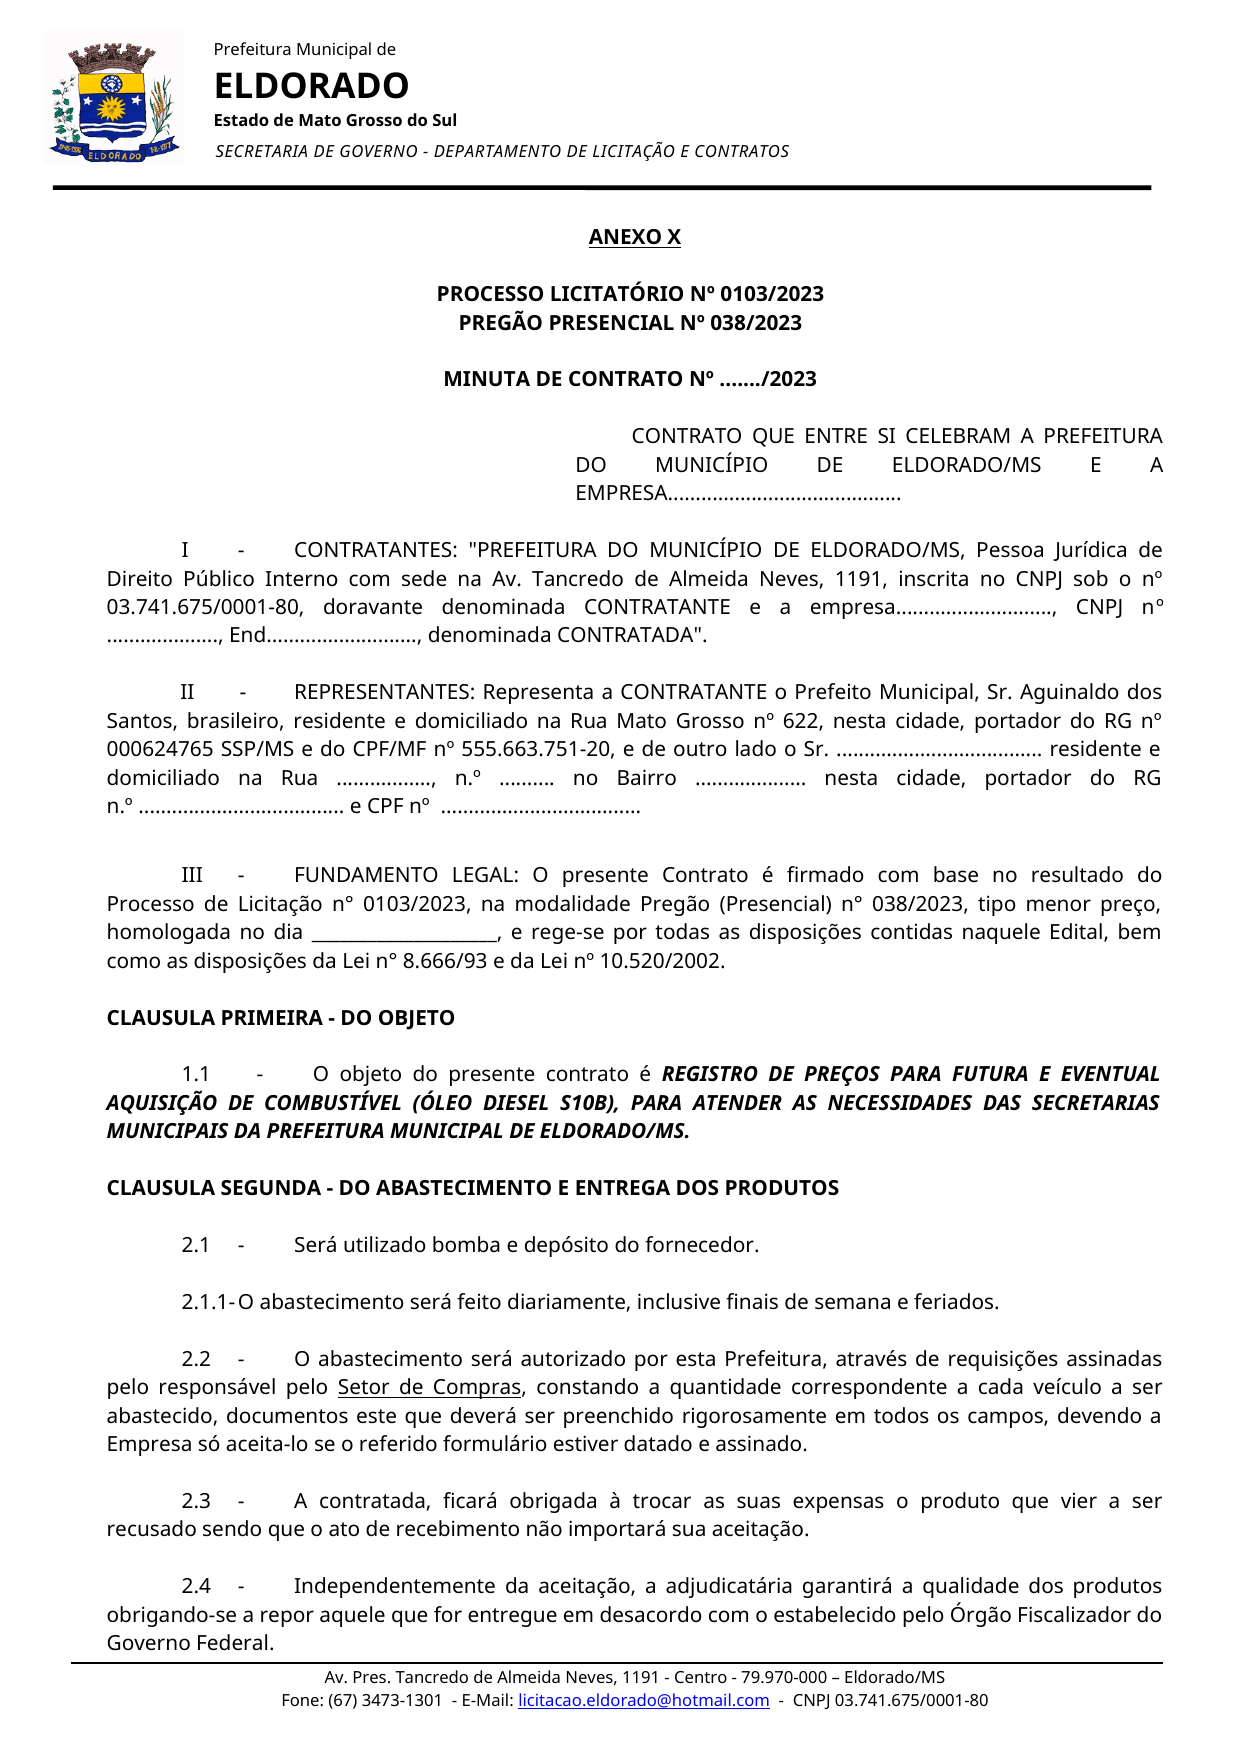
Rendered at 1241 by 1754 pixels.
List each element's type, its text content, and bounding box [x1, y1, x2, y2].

text 2.3 - A contratada, ficará obrigada à trocar as suas expensas o produto que vier a ser recusado sendo que o ato de recebimento não importará sua aceitação. [106, 1486, 1163, 1543]
text PREGÃO PRESENCIAL Nº 038/2023 [106, 308, 1154, 336]
text 2.1.1- O abastecimento será feito diariamente, inclusive finais de semana e feriados. [106, 1287, 1163, 1316]
text III - FUNDAMENTO LEGAL: O presente Contrato é firmado com base no resultado do Processo de Licitação n° 0103/2023, na modalidade Pregão (Presencial) n° 038/2023, tipo menor preço, homologada no dia ____________________, e rege-se por todas as disposições contidas naquele Edital, bem como as disposições da Lei n° 8.666/93 e da Lei nº 10.520/2002. [106, 861, 1163, 974]
picture [43, 30, 184, 165]
text 2.2 - O abastecimento será autorizado por esta Prefeitura, através de requisições assinadas pelo responsável pelo Setor de Compras, constando a quantidade correspondente a cada veículo a ser abastecido, documentos este que deverá ser preenchido rigorosamente em todos os campos, devendo a Empresa só aceita-lo se o referido formulário estiver datado e assinado. [106, 1344, 1163, 1458]
text CLAUSULA PRIMEIRA - DO OBJETO [106, 1003, 1163, 1031]
text CONTRATO QUE ENTRE SI CELEBRAM A PREFEITURA DO MUNICÍPIO DE ELDORADO/MS E A EMPRESA.......................................... [575, 421, 1163, 507]
text ANEXO X [106, 222, 1163, 251]
text 2.4 - Independentemente da aceitação, a adjudicatária garantirá a qualidade dos produtos obrigando-se a repor aquele que for entregue em desacordo com o estabelecido pelo Órgão Fiscalizador do Governo Federal. [106, 1571, 1163, 1657]
text 1.1 - O objeto do presente contrato é REGISTRO DE PREÇOS PARA FUTURA E EVENTUAL AQUISIÇÃO DE COMBUSTÍVEL (ÓLEO DIESEL S10B), PARA ATENDER AS NECESSIDADES DAS SECRETARIAS MUNICIPAIS DA PREFEITURA MUNICIPAL DE ELDORADO/MS. [106, 1059, 1163, 1145]
text PROCESSO LICITATÓRIO Nº 0103/2023 [106, 279, 1154, 308]
text 2.1 - Será utilizado bomba e depósito do fornecedor. [106, 1230, 1163, 1259]
text I - CONTRATANTES: "PREFEITURA DO MUNICÍPIO DE ELDORADO/MS, Pessoa Jurídica de Direito Público Interno com sede na Av. Tancredo de Almeida Neves, 1191, inscrita no CNPJ sob o nº 03.741.675/0001-80, doravante denominada CONTRATANTE e a empresa............................, CNPJ nº ...................., End..........................., denominada CONTRATADA". [106, 535, 1163, 649]
text MINUTA DE CONTRATO Nº ......./2023 [106, 364, 1154, 393]
text II - REPRESENTANTES: Representa a CONTRATANTE o Prefeito Municipal, Sr. Aguinaldo dos Santos, brasileiro, residente e domiciliado na Rua Mato Grosso nº 622, nesta cidade, portador do RG nº 000624765 SSP/MS e do CPF/MF nº 555.663.751-20, e de outro lado o Sr. ..................................... residente e domiciliado na Rua ................., n.º .......... no Bairro .................... nesta cidade, portador do RG n.º ..................................... e CPF nº .................................... [106, 677, 1163, 819]
text CLAUSULA SEGUNDA - DO ABASTECIMENTO E ENTREGA DOS PRODUTOS [106, 1173, 1163, 1202]
